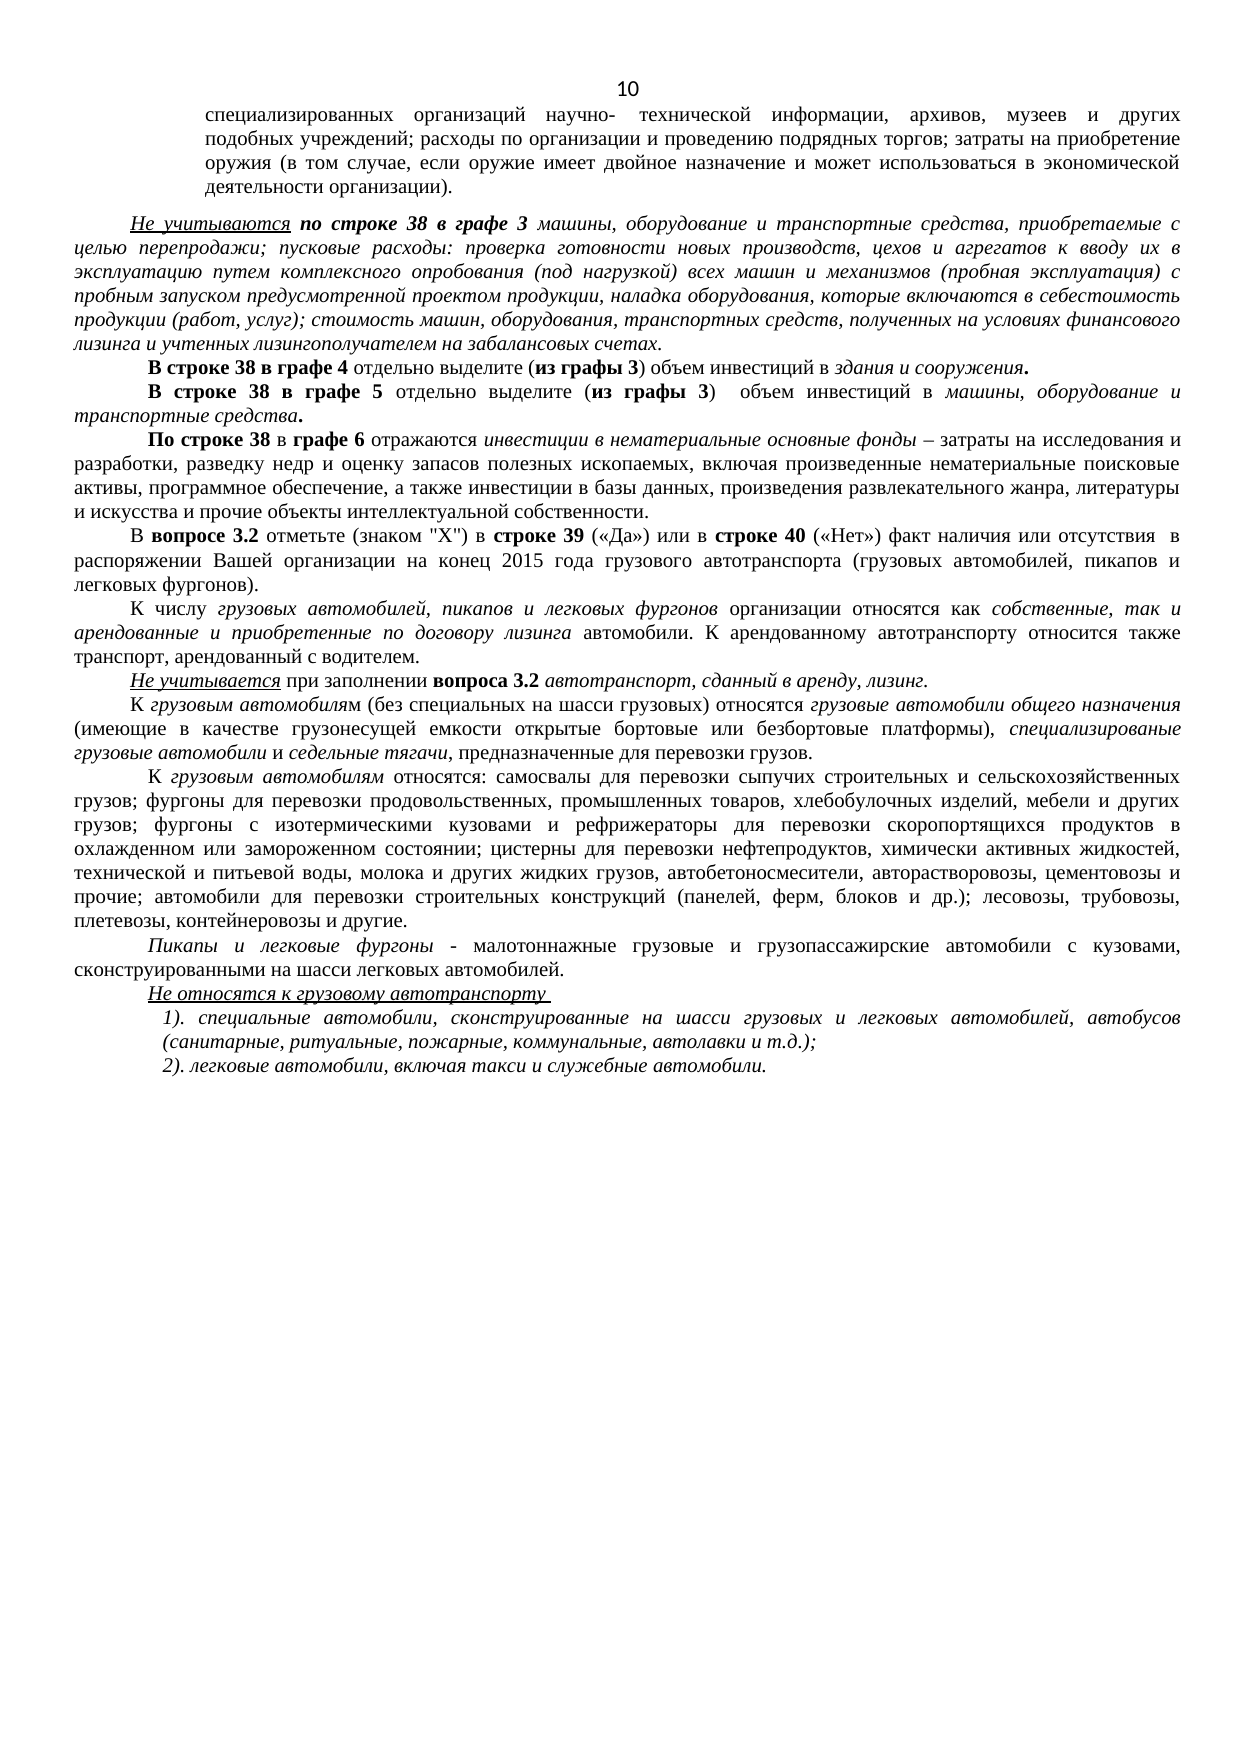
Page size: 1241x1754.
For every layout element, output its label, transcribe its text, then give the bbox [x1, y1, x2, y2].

text Не относятся к грузовому автотранспорту [74, 981, 1181, 1005]
text 2). легковые автомобили, включая такси и служебные автомобили. [74, 1053, 1181, 1077]
text К грузовым автомобилям (без специальных на шасси грузовых) относятся грузовые автомобили общего назначения (имеющие в качестве грузонесущей емкости открытые бортовые или безбортовые платформы), специализированые грузовые автомобили и седельные тягачи, предназначенные для перевозки грузов. [74, 692, 1181, 764]
text Пикапы и легковые фургоны - малотоннажные грузовые и грузопассажирские автомобили с кузовами, сконструированными на шасси легковых автомобилей. [74, 932, 1181, 981]
text К числу грузовых автомобилей, пикапов и легковых фургонов организации относятся как собственные, так и арендованные и приобретенные по договору лизинга автомобили. К арендованному автотранспорту относится также транспорт, арендованный с водителем. [74, 596, 1181, 668]
text В строке 38 в графе 4 отдельно выделите (из графы 3) объем инвестиций в здания и сооружения. [74, 355, 1181, 379]
text Не учитывается при заполнении вопроса 3.2 автотранспорт, сданный в аренду, лизинг. [74, 668, 1181, 692]
text В вопросе 3.2 отметьте (знаком "Х") в строке 39 («Да») или в строке 40 («Нет») факт наличия или отсутствия в распоряжении Вашей организации на конец 2015 года грузового автотранспорта (грузовых автомобилей, пикапов и легковых фургонов). [74, 523, 1181, 596]
text По строке 38 в графе 6 отражаются инвестиции в нематериальные основные фонды – затраты на исследования и разработки, разведку недр и оценку запасов полезных ископаемых, включая произведенные нематериальные поисковые активы, программное обеспечение, а также инвестиции в базы данных, произведения развлекательного жанра, литературы и искусства и прочие объекты интеллектуальной собственности. [74, 427, 1181, 523]
text К грузовым автомобилям относятся: самосвалы для перевозки сыпучих строительных и сельскохозяйственных грузов; фургоны для перевозки продовольственных, промышленных товаров, хлебобулочных изделий, мебели и других грузов; фургоны с изотермическими кузовами и рефрижераторы для перевозки скоропортящихся продуктов в охлажденном или замороженном состоянии; цистерны для перевозки нефтепродуктов, химически активных жидкостей, технической и питьевой воды, молока и других жидких грузов, автобетоносмесители, авторастворовозы, цементовозы и прочие; автомобили для перевозки строительных конструкций (панелей, ферм, блоков и др.); лесовозы, трубовозы, плетевозы, контейнеровозы и другие. [74, 764, 1181, 932]
text В строке 38 в графе 5 отдельно выделите (из графы 3) объем инвестиций в машины, оборудование и транспортные средства. [74, 379, 1181, 427]
text 1). специальные автомобили, сконструированные на шасси грузовых и легковых автомобилей, автобусов (санитарные, ритуальные, пожарные, коммунальные, автолавки и т.д.); [162, 1005, 1181, 1053]
text Не учитываются по строке 38 в графе 3 машины, оборудование и транспортные средства, приобретаемые с целью перепродажи; пусковые расходы: проверка готовности новых производств, цехов и агрегатов к вводу их в эксплуатацию путем комплексного опробования (под нагрузкой) всех машин и механизмов (пробная эксплуатация) с пробным запуском предусмотренной проектом продукции, наладка оборудования, которые включаются в себестоимость продукции (работ, услуг); стоимость машин, оборудования, транспортных средств, полученных на условиях финансового лизинга и учтенных лизингополучателем на забалансовых счетах. [74, 211, 1181, 355]
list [167, 102, 1181, 198]
